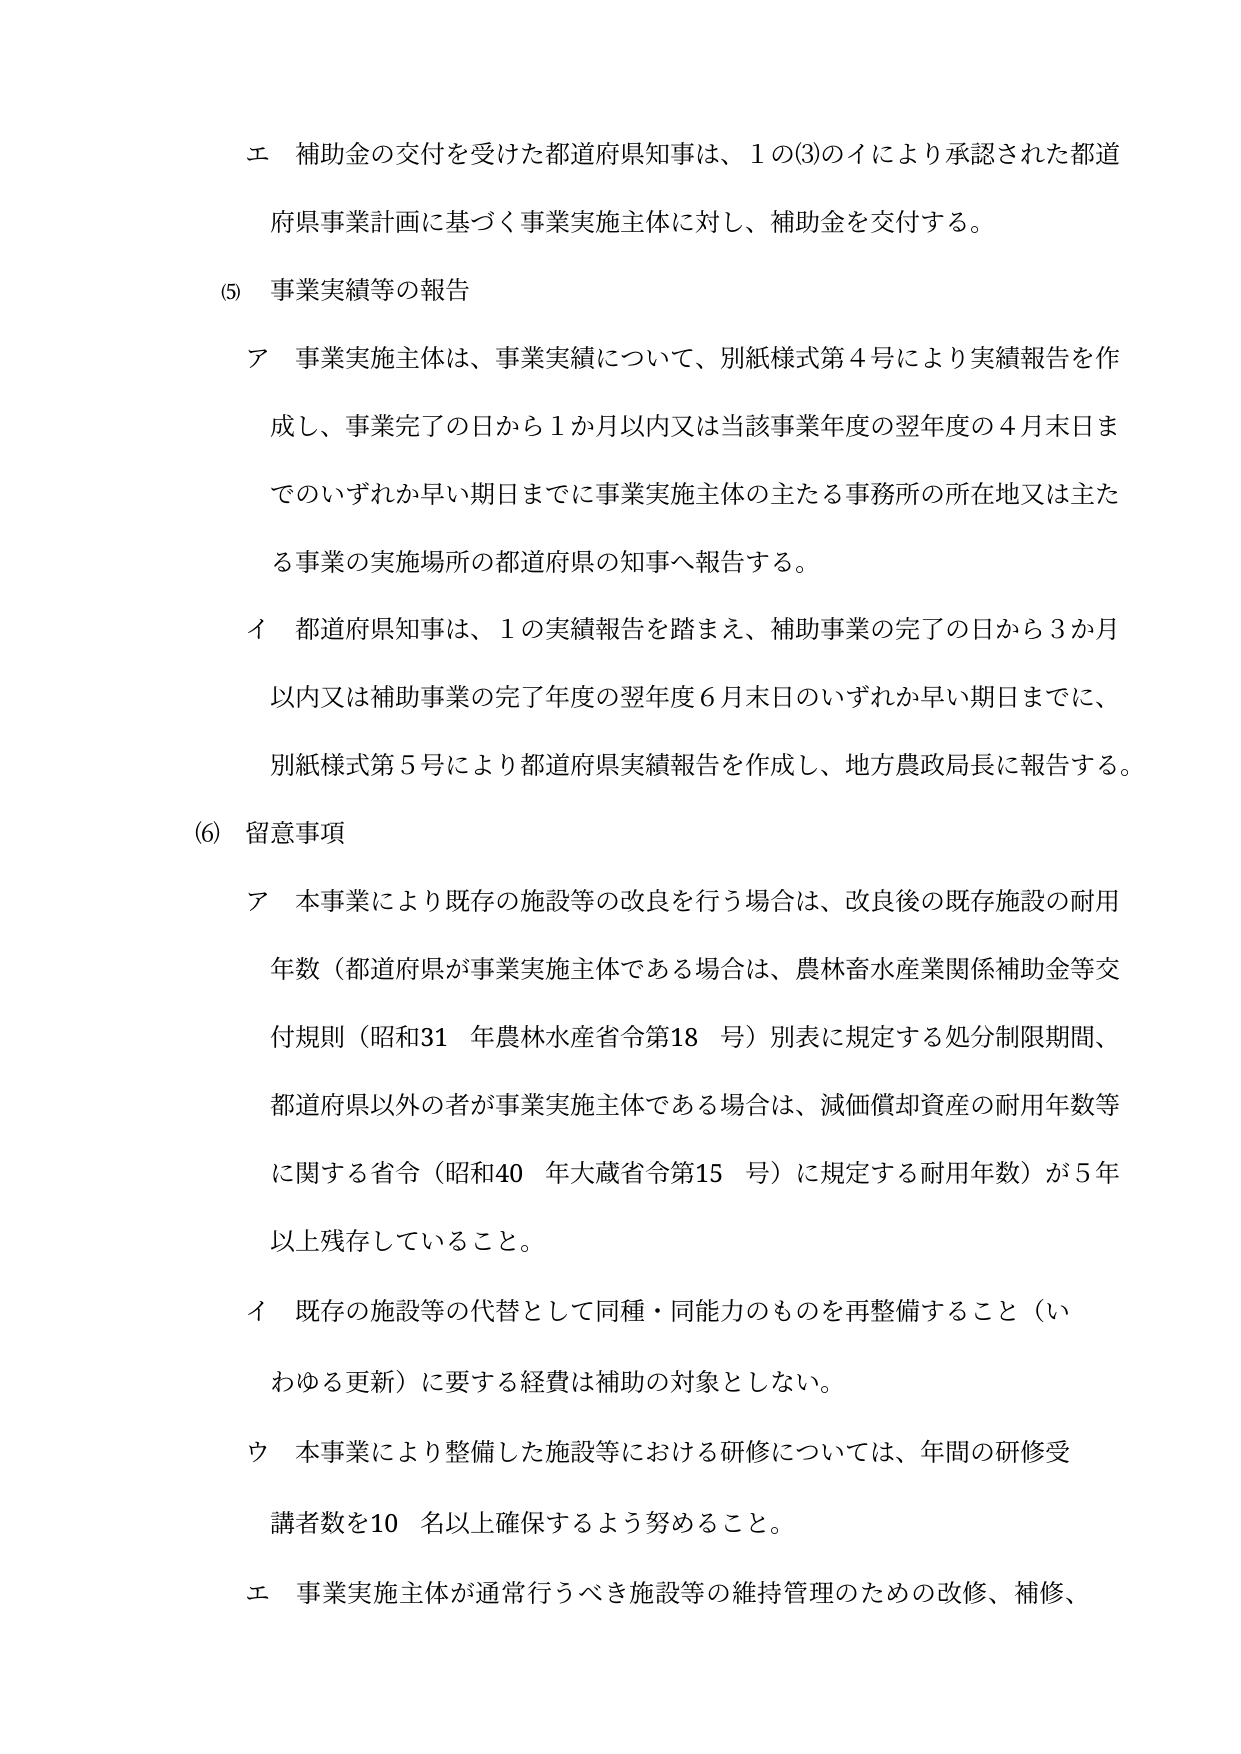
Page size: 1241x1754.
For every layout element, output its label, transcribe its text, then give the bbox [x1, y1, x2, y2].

text ウ 本事業により整備した施設等における研修については、年間の研修受講者数を10名以上確保するよう努めること。 [221, 1416, 1091, 1555]
text イ 既存の施設等の代替として同種・同能力のものを再整備すること（いわゆる更新）に要する経費は補助の対象としない。 [221, 1275, 1091, 1414]
text ア 本事業により既存の施設等の改良を行う場合は、改良後の既存施設の耐用年数（都道府県が事業実施主体である場合は、農林畜水産業関係補助金等交付規則（昭和31年農林水産省令第18号）別表に規定する処分制限期間、都道府県以外の者が事業実施主体である場合は、減価償却資産の耐用年数等に関する省令（昭和40年大蔵省令第15号）に規定する耐用年数）が５年以上残存していること。 [221, 866, 1120, 1273]
text ⑸ 事業実績等の報告 [120, 255, 1120, 323]
text ア 事業実施主体は、事業実績について、別紙様式第４号により実績報告を作成し、事業完了の日から１か月以内又は当該事業年度の翌年度の４月末日までのいずれか早い期日までに事業実施主体の主たる事務所の所在地又は主たる事業の実施場所の都道府県の知事へ報告する。 [221, 323, 1120, 594]
text エ 補助金の交付を受けた都道府県知事は、１の⑶のイにより承認された都道府県事業計画に基づく事業実施主体に対し、補助金を交付する。 [221, 119, 1120, 255]
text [221, 1557, 1091, 1625]
text ⑹ 留意事項 [120, 798, 1120, 866]
text イ 都道府県知事は、１の実績報告を踏まえ、補助事業の完了の日から３か月以内又は補助事業の完了年度の翌年度６月末日のいずれか早い期日までに、別紙様式第５号により都道府県実績報告を作成し、地方農政局長に報告する。 [221, 594, 1120, 798]
